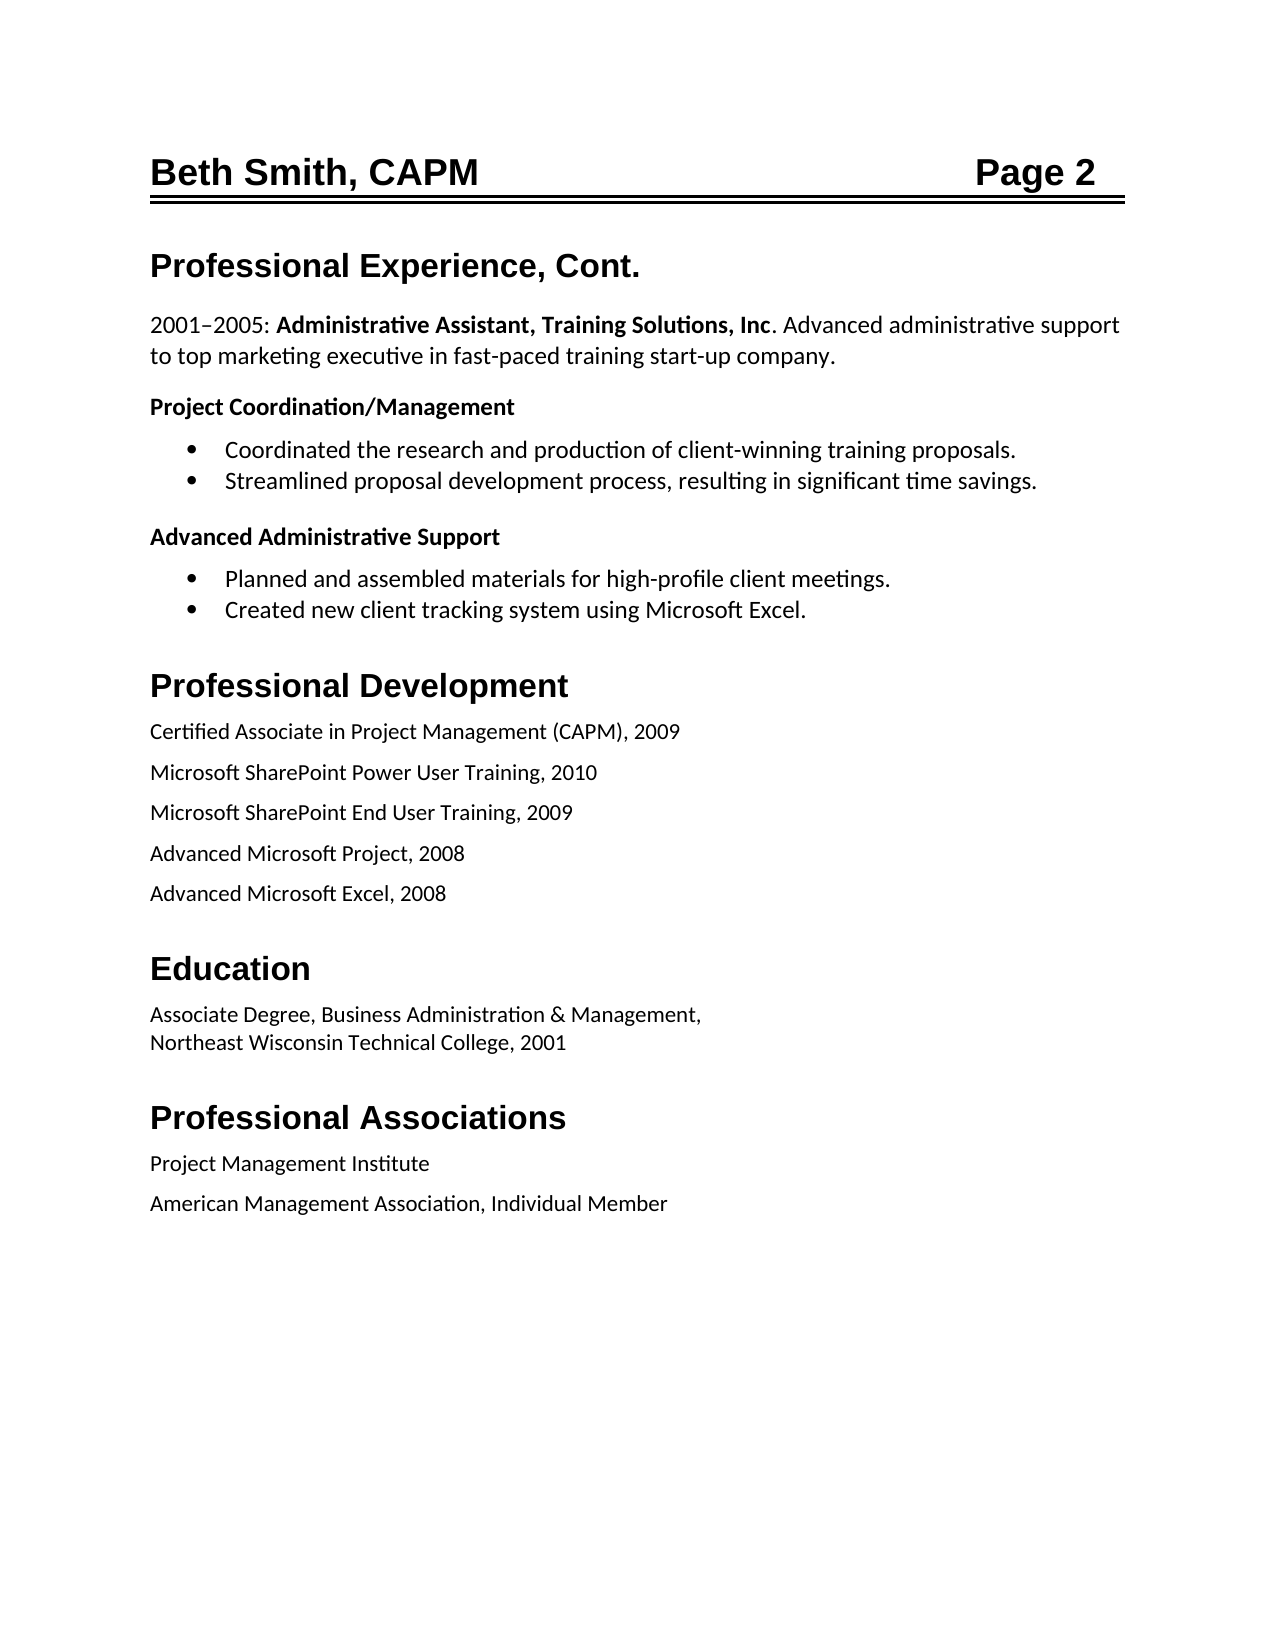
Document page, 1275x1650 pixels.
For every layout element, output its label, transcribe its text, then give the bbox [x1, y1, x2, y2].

text Professional Associations [150, 1098, 1125, 1136]
list Streamlined proposal development process, resulting in significant time savings. [187, 465, 1125, 496]
list Created new client tracking system using Microsoft Excel. [187, 594, 1125, 625]
list Professional Development [150, 666, 1125, 705]
list 2001–2005: Administrative Assistant, Training Solutions, Inc. Advanced administrative support to top marketing executive in fast-paced training start-up company. [150, 310, 1125, 371]
text Microsoft SharePoint Power User Training, 2010 [150, 758, 1125, 786]
list Professional Experience, Cont. [150, 246, 1125, 285]
text Certified Associate in Project Management (CAPM), 2009 [150, 717, 1125, 745]
text American Management Association, Individual Member [150, 1189, 1125, 1217]
text Advanced Microsoft Project, 2008 [150, 839, 1125, 867]
text Advanced Microsoft Excel, 2008 [150, 879, 1125, 907]
text Microsoft SharePoint End User Training, 2009 [150, 798, 1125, 826]
text Beth Smith, CAPM Page 2 [150, 150, 1125, 195]
list Planned and assembled materials for high-profile client meetings. [187, 564, 1125, 594]
list Advanced Administrative Support [150, 521, 1125, 551]
text Associate Degree, Business Administration & Management, Northeast Wisconsin Technical College, 2001 [150, 1000, 1125, 1056]
list Project Coordination/Management [150, 392, 1125, 422]
text Project Management Institute [150, 1149, 1125, 1177]
list Coordinated the research and production of client-winning training proposals. [187, 434, 1125, 465]
list Education [150, 949, 1125, 987]
